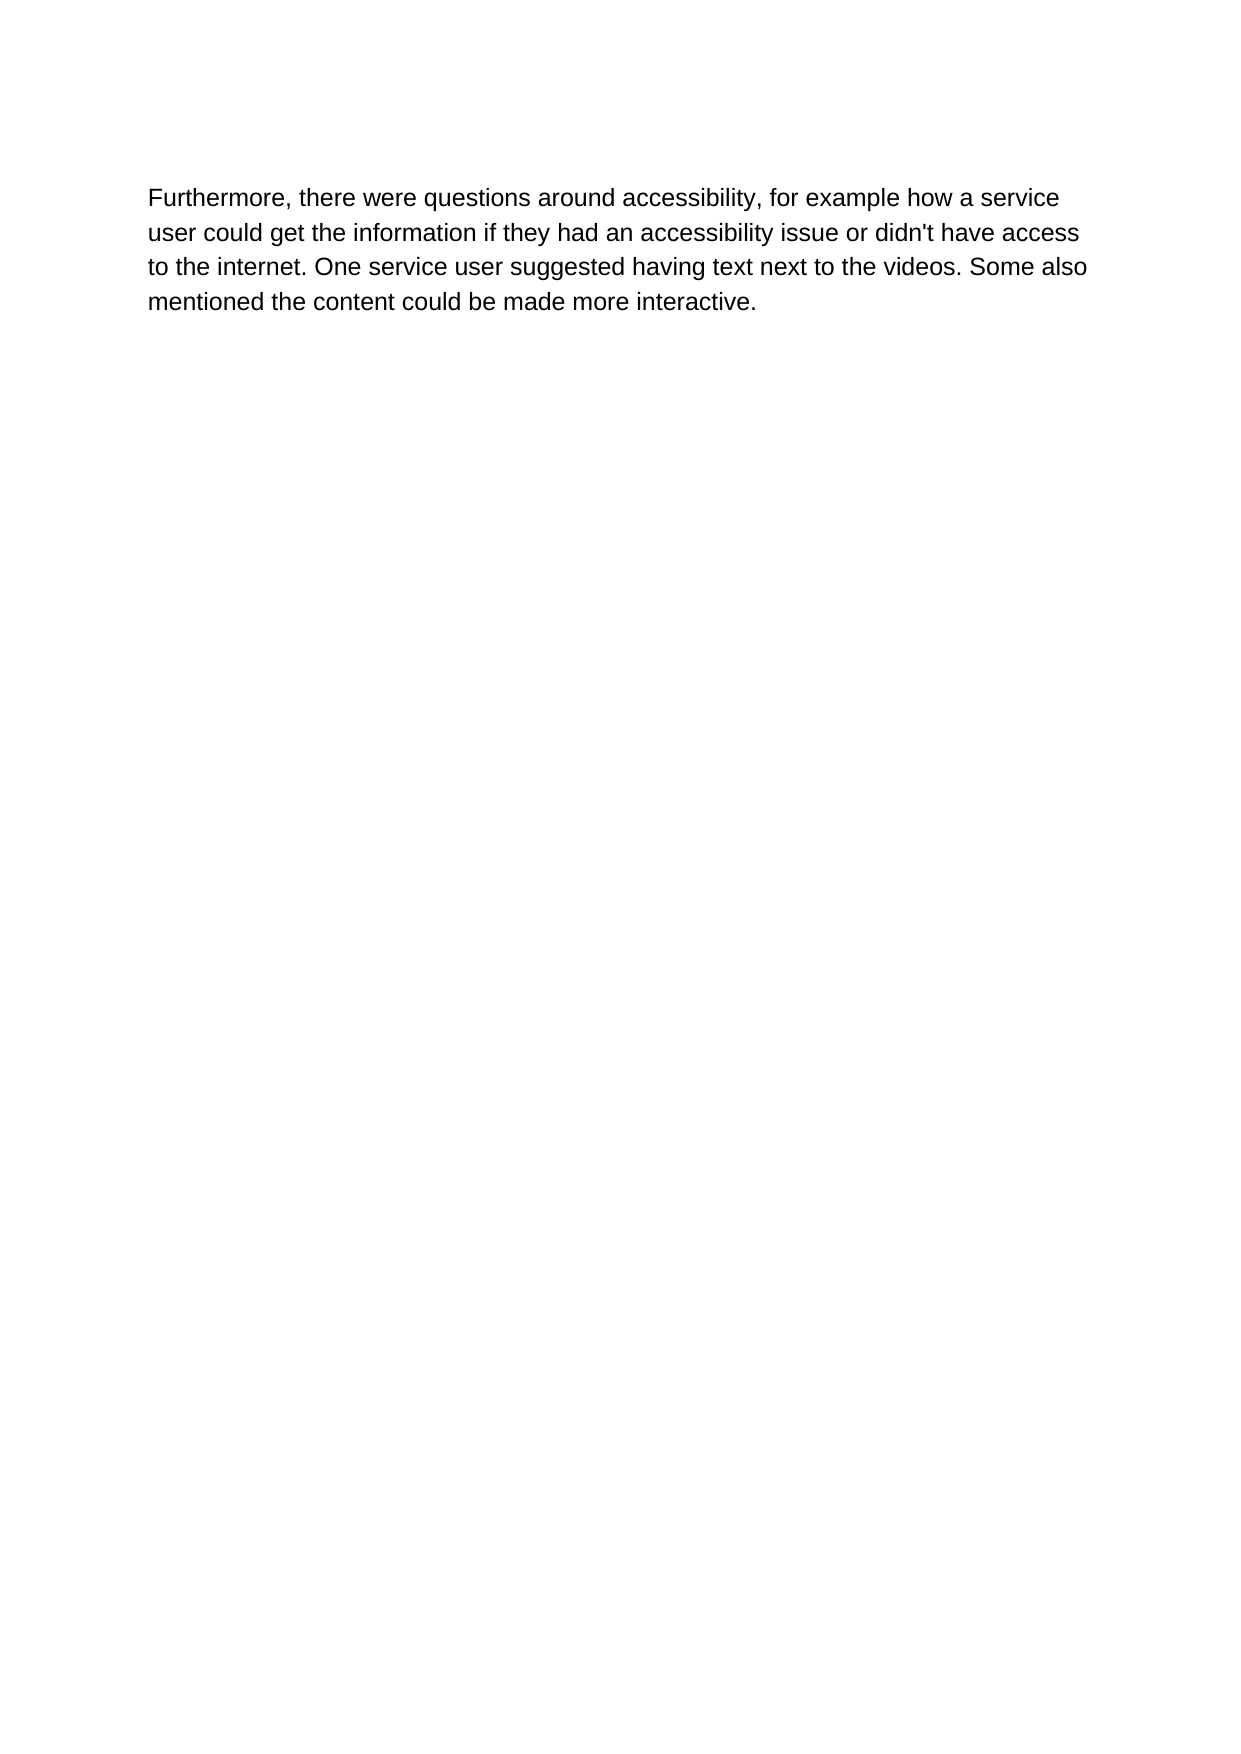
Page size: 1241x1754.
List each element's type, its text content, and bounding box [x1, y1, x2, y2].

list Furthermore, there were questions around accessibility, for example how a service user could get the information if they had an accessibility issue or didn't have access to the internet. One service user suggested having text next to the videos. Some also mentioned the content could be made more interactive. [148, 183, 1092, 315]
